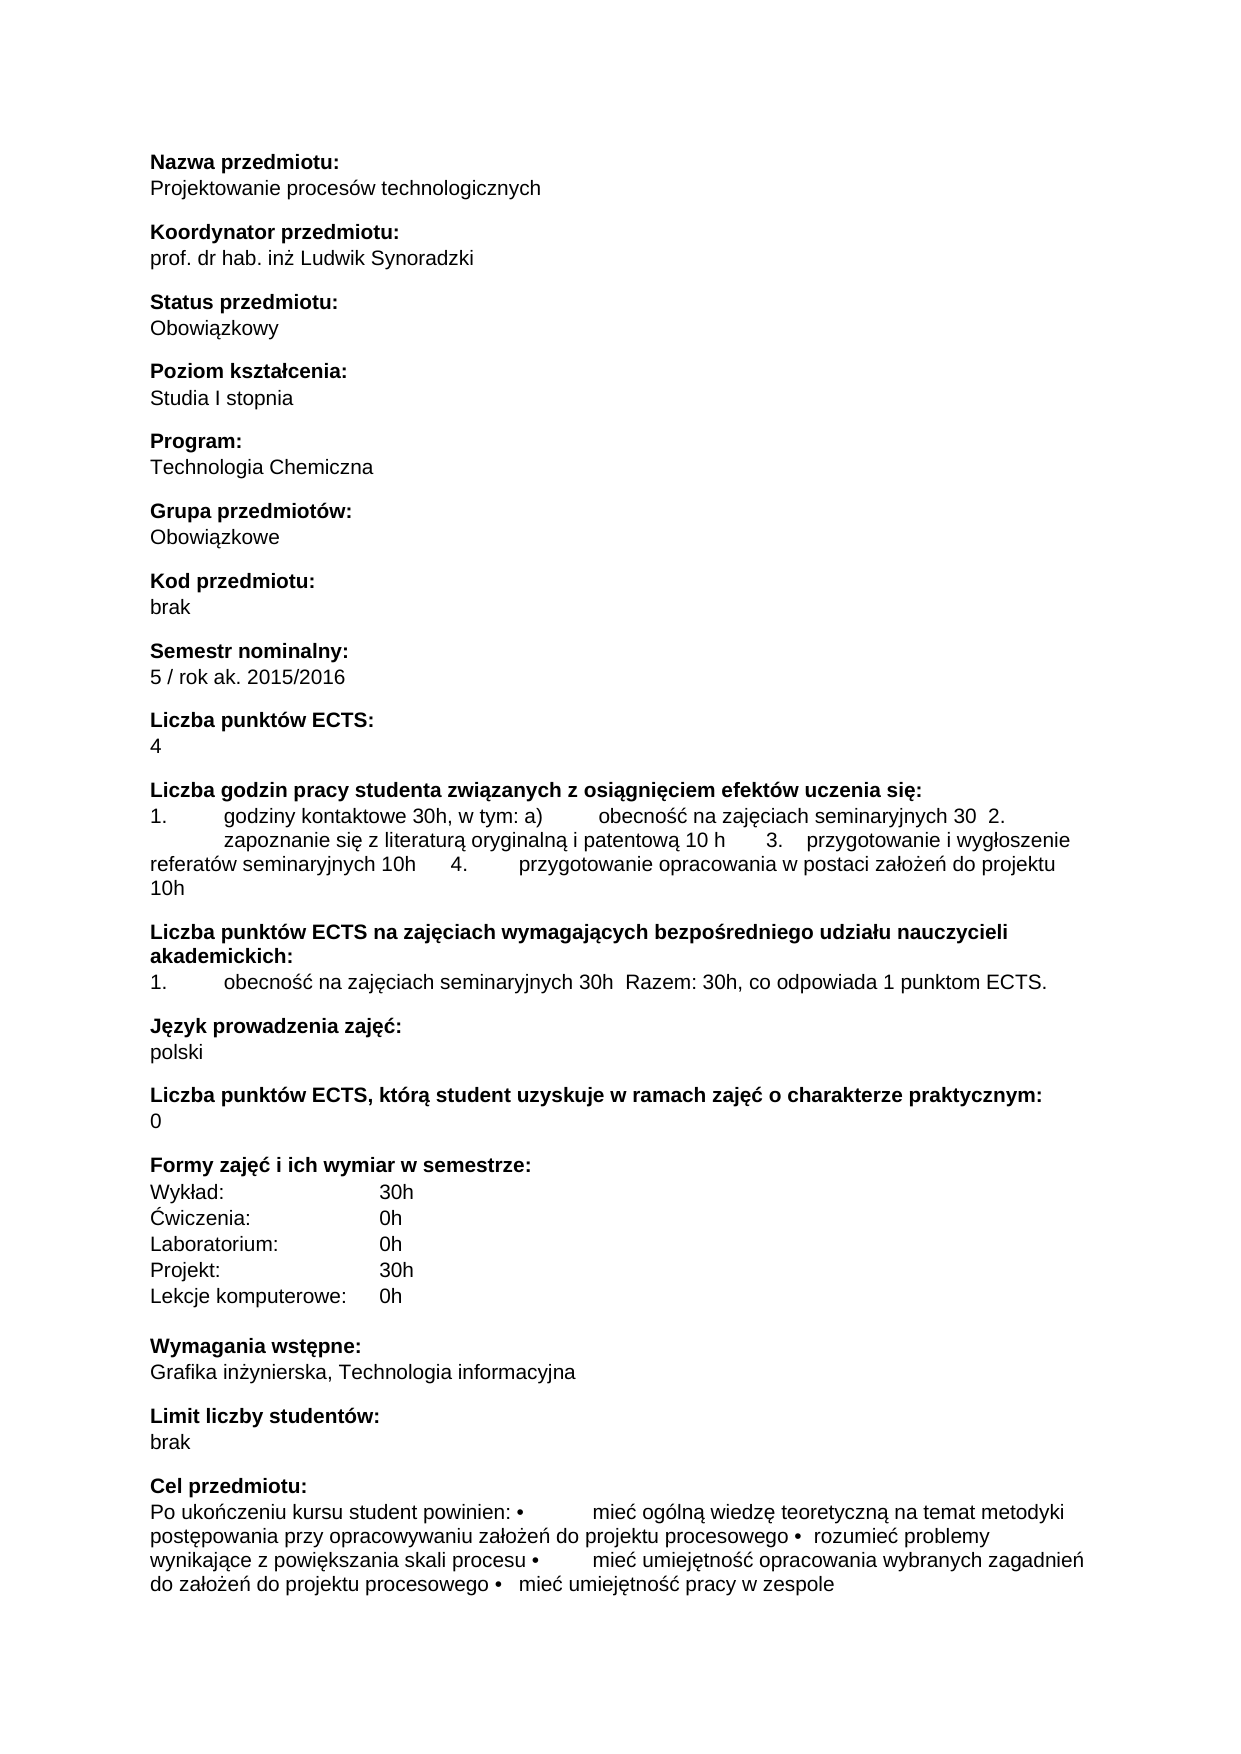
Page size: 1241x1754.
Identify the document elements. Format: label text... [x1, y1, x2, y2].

text Projektowanie procesów technologicznych [150, 176, 1090, 200]
text prof. dr hab. inż Ludwik Synoradzki [150, 246, 1090, 270]
text 5 / rok ak. 2015/2016 [150, 664, 1090, 688]
text Język prowadzenia zajęć: [150, 1013, 1090, 1037]
table_cell Laboratorium: [140, 1232, 367, 1256]
text brak [150, 1430, 1090, 1454]
text 0 [150, 1109, 1090, 1133]
text Liczba punktów ECTS, którą student uzyskuje w ramach zajęć o charakterze praktycznym: [150, 1083, 1090, 1107]
text Obowiązkowy [150, 316, 1090, 339]
text Status przedmiotu: [150, 289, 1090, 313]
text Semestr nominalny: [150, 638, 1090, 662]
text Grupa przedmiotów: [150, 499, 1090, 523]
text Formy zajęć i ich wymiar w semestrze: [150, 1153, 1090, 1177]
text 1. godziny kontaktowe 30h, w tym: a) obecność na zajęciach seminaryjnych 30 2. zapoznanie się z literaturą oryginalną i patentową 10 h 3. przygotowanie i wygłoszenie referatów seminaryjnych 10h 4. przygotowanie opracowania w postaci założeń do projektu 10h [150, 804, 1090, 900]
text Limit liczby studentów: [150, 1404, 1090, 1428]
text 4 [150, 734, 1090, 758]
table_cell 0h [369, 1282, 597, 1308]
table_cell Lekcje komputerowe: [140, 1284, 367, 1308]
text Technologia Chemiczna [150, 455, 1090, 479]
text Wymagania wstępne: [150, 1334, 1090, 1358]
text Poziom kształcenia: [150, 359, 1090, 383]
text Obowiązkowe [150, 525, 1090, 549]
table_cell 0h [369, 1204, 597, 1230]
text polski [150, 1039, 1090, 1063]
table_header 30h [369, 1180, 597, 1204]
text Nazwa przedmiotu: [150, 150, 1090, 174]
text brak [150, 595, 1090, 619]
table_cell 0h [369, 1230, 597, 1256]
text Koordynator przedmiotu: [150, 220, 1090, 244]
text Program: [150, 429, 1090, 453]
text Liczba punktów ECTS na zajęciach wymagających bezpośredniego udziału nauczycieli akademickich: [150, 920, 1090, 968]
text Cel przedmiotu: [150, 1473, 1090, 1497]
text Studia I stopnia [150, 385, 1090, 409]
table_cell 30h [369, 1256, 597, 1282]
text Liczba godzin pracy studenta związanych z osiągnięciem efektów uczenia się: [150, 778, 1090, 802]
text 1. obecność na zajęciach seminaryjnych 30h Razem: 30h, co odpowiada 1 punktom ECTS. [150, 970, 1090, 994]
text Liczba punktów ECTS: [150, 708, 1090, 732]
table_cell Projekt: [140, 1258, 367, 1282]
table_cell Ćwiczenia: [140, 1206, 367, 1230]
text Grafika inżynierska, Technologia informacyjna [150, 1360, 1090, 1384]
text Kod przedmiotu: [150, 569, 1090, 593]
text Po ukończeniu kursu student powinien: • mieć ogólną wiedzę teoretyczną na temat metodyki postępowania przy opracowywaniu założeń do projektu procesowego • rozumieć problemy wynikające z powiększania skali procesu • mieć umiejętność opracowania wybranych zagadnień do założeń do projektu procesowego • mieć umiejętność pracy w zespole [150, 1499, 1090, 1595]
table_header Wykład: [140, 1180, 367, 1204]
